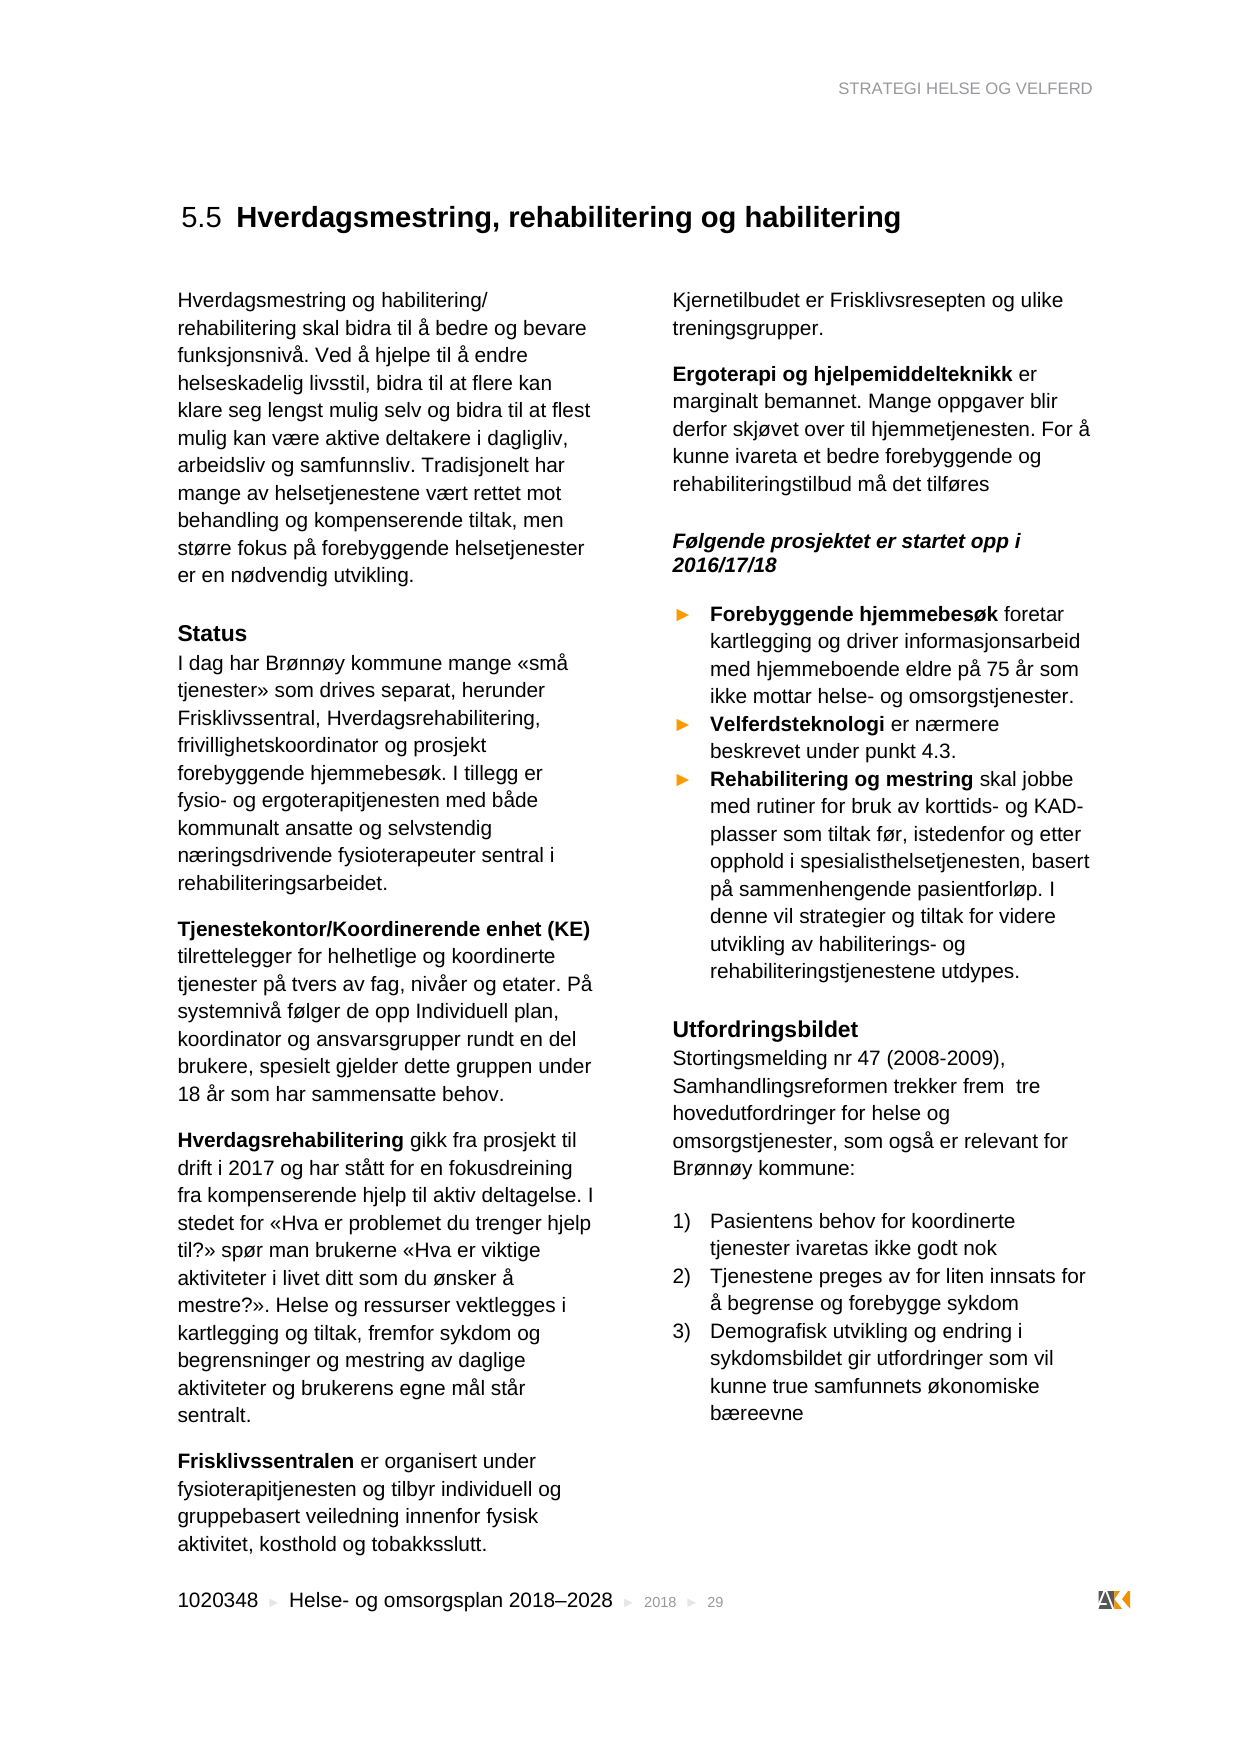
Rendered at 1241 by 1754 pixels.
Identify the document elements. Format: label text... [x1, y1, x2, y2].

text Frisklivssentralen er organisert under fysioterapitjenesten og tilbyr individuell og gruppebasert veiledning innenfor fysisk aktivitet, kosthold og tobakksslutt. [177, 1449, 597, 1556]
list Rehabilitering og mestring skal jobbe med rutiner for bruk av korttids- og KAD-plasser som tiltak før, istedenfor og etter opphold i spesialisthelsetjenesten, basert på sammenhengende pasientforløp. I denne vil strategier og tiltak for videre utvikling av habiliterings- og rehabiliteringstjenestene utdypes. [672, 766, 1093, 983]
subtitle Følgende prosjektet er startet opp i 2016/17/18 [672, 528, 1093, 576]
subtitle Hverdagsmestring, rehabilitering og habilitering [222, 200, 1093, 233]
list Demografisk utvikling og endring i sykdomsbildet gir utfordringer som vil kunne true samfunnets økonomiske bæreevne [672, 1319, 1093, 1425]
list Tjenestene preges av for liten innsats for å begrense og forebygge sykdom [672, 1264, 1093, 1315]
text Ergoterapi og hjelpemiddelteknikk er marginalt bemannet. Mange oppgaver blir derfor skjøvet over til hjemmetjenesten. For å kunne ivareta et bedre forebyggende og rehabiliteringstilbud må det tilføres [672, 362, 1093, 496]
subtitle Status [177, 620, 597, 646]
list Pasientens behov for koordinerte tjenester ivaretas ikke godt nok [672, 1209, 1093, 1260]
text Stortingsmelding nr 47 (2008-2009), Samhandlingsreformen trekker frem tre hovedutfordringer for helse og omsorgstjenester, som også er relevant for Brønnøy kommune: [672, 1046, 1093, 1180]
text Kjernetilbudet er Frisklivsresepten og ulike treningsgrupper. [672, 288, 1093, 339]
text Hverdagsrehabilitering gikk fra prosjekt til drift i 2017 og har stått for en fokusdreining fra kompenserende hjelp til aktiv deltagelse. I stedet for «Hva er problemet du trenger hjelp til?» spør man brukerne «Hva er viktige aktiviteter i livet ditt som du ønsker å mestre?». Helse og ressurser vektlegges i kartlegging og tiltak, fremfor sykdom og begrensninger og mestring av daglige aktiviteter og brukerens egne mål står sentralt. [177, 1128, 597, 1427]
list Velferdsteknologi er nærmere beskrevet under punkt 4.3. [672, 711, 1093, 763]
subtitle Utfordringsbildet [672, 1016, 1093, 1042]
list Forebyggende hjemmebesøk foretar kartlegging og driver informasjonsarbeid med hjemmeboende eldre på 75 år som ikke mottar helse- og omsorgstjenester. [672, 601, 1093, 708]
text Hverdagsmestring og habilitering/ rehabilitering skal bidra til å bedre og bevare funksjonsnivå. Ved å hjelpe til å endre helseskadelig livsstil, bidra til at flere kan klare seg lengst mulig selv og bidra til at flest mulig kan være aktive deltakere i dagligliv, arbeidsliv og samfunnsliv. Tradisjonelt har mange av helsetjenestene vært rettet mot behandling og kompenserende tiltak, men større fokus på forebyggende helsetjenester er en nødvendig utvikling. [177, 288, 597, 587]
text Tjenestekontor/Koordinerende enhet (KE) tilrettelegger for helhetlige og koordinerte tjenester på tvers av fag, nivåer og etater. På systemnivå følger de opp Individuell plan, koordinator og ansvarsgrupper rundt en del brukere, spesielt gjelder dette gruppen under 18 år som har sammensatte behov. [177, 917, 597, 1106]
text I dag har Brønnøy kommune mange «små tjenester» som drives separat, herunder Frisklivssentral, Hverdagsrehabilitering, frivillighetskoordinator og prosjekt forebyggende hjemmebesøk. I tillegg er fysio- og ergoterapitjenesten med både kommunalt ansatte og selvstendig næringsdrivende fysioterapeuter sentral i rehabiliteringsarbeidet. [177, 650, 597, 894]
